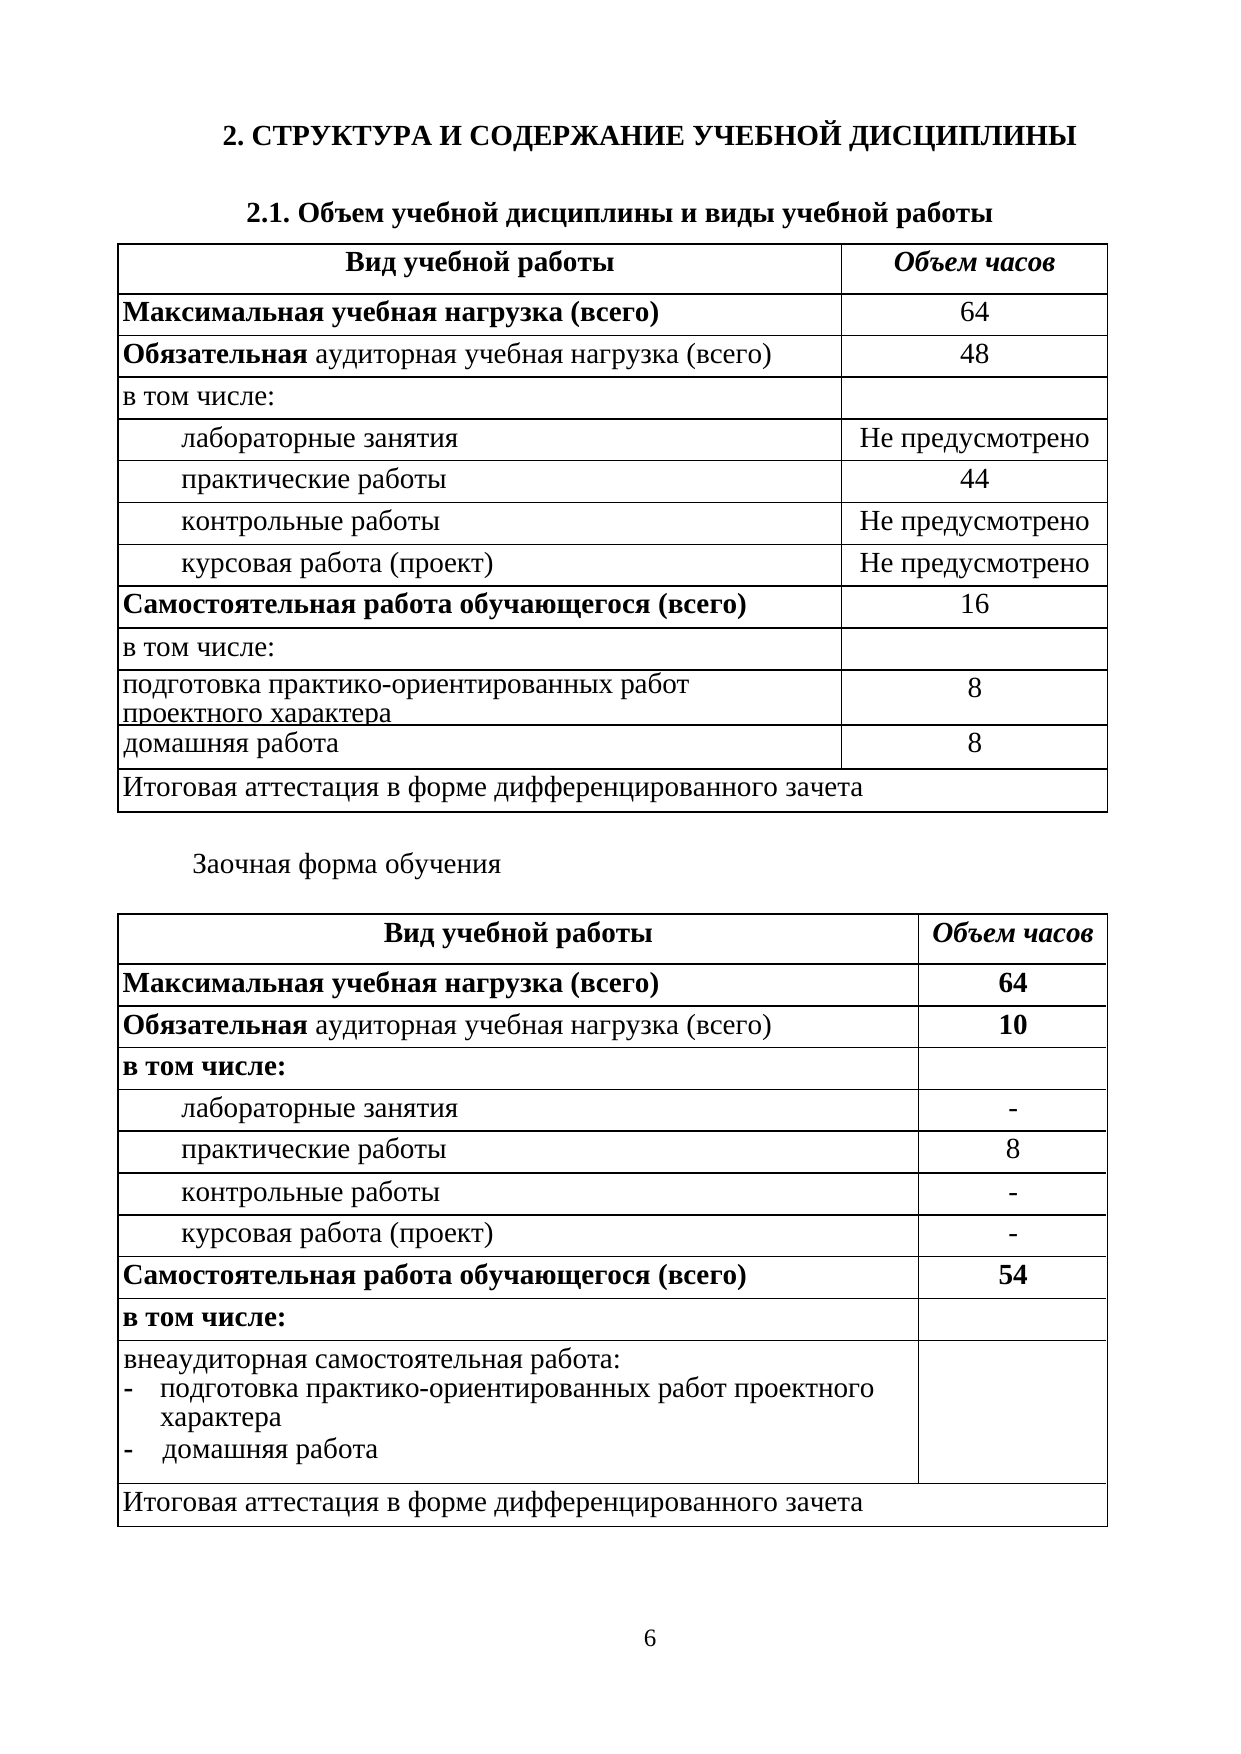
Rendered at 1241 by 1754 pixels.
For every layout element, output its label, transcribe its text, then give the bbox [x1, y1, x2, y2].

table_cell в том числе: [119, 378, 841, 418]
table_cell в том числе: [119, 1048, 918, 1089]
text 2. СТРУКТУРА И СОДЕРЖАНИЕ УЧЕБНОЙ ДИСЦИПЛИНЫ [118, 118, 1181, 152]
table_header Вид учебной работы [119, 245, 841, 293]
table_cell [919, 1340, 1107, 1483]
table_cell Не предусмотрено [842, 503, 1107, 544]
table_cell Не предусмотрено [842, 420, 1107, 460]
table_cell Максимальная учебная нагрузка (всего) [119, 295, 841, 335]
table_cell - [919, 1089, 1107, 1130]
table_cell лабораторные занятия [119, 1090, 918, 1130]
table_cell [919, 1047, 1107, 1089]
table_cell 64 [919, 963, 1107, 1005]
table_cell Самостоятельная работа обучающегося (всего) [119, 1257, 918, 1297]
table_cell Максимальная учебная нагрузка (всего) [119, 965, 918, 1005]
table_cell 64 [842, 295, 1107, 335]
table_cell [842, 378, 1107, 418]
table_cell Итоговая аттестация в форме дифференцированного зачета [119, 770, 1107, 811]
table_cell 54 [919, 1256, 1107, 1297]
table_cell 8 [919, 1130, 1107, 1172]
table_cell 44 [842, 461, 1107, 502]
table_header Объем часов [919, 915, 1107, 963]
table_cell 16 [842, 587, 1107, 627]
table_header Вид учебной работы [119, 915, 918, 963]
table_cell контрольные работы [119, 503, 841, 544]
table_cell Не предусмотрено [842, 545, 1107, 585]
table_cell 48 [842, 336, 1107, 376]
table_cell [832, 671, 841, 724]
table_header Объем часов [842, 245, 1107, 293]
table_cell в том числе: [119, 1299, 918, 1339]
table_cell курсовая работа (проект) [119, 1216, 918, 1256]
table_cell - [919, 1214, 1107, 1256]
table_cell в том числе: [119, 629, 841, 669]
table_cell - [919, 1172, 1107, 1214]
text 2.1. Объем учебной дисциплины и виды учебной работы [118, 185, 1121, 232]
table_cell внеаудиторная самостоятельная работа: - подготовка практико-ориентированных работ проектного характера - домашняя работа [119, 1341, 918, 1483]
table_cell Итоговая аттестация в форме дифференцированного зачета [119, 1483, 1107, 1526]
table_cell практические работы [119, 461, 841, 502]
table_cell 8 [842, 726, 1107, 768]
table_cell [919, 1298, 1107, 1339]
table_cell Самостоятельная работа обучающегося (всего) [119, 587, 841, 627]
table_cell контрольные работы [119, 1174, 918, 1214]
table_cell Обязательная аудиторная учебная нагрузка (всего) [119, 1007, 918, 1047]
table_cell домашняя работа [119, 726, 841, 768]
table_cell Обязательная аудиторная учебная нагрузка (всего) [119, 336, 841, 376]
table_cell курсовая работа (проект) [119, 545, 841, 585]
table_cell 10 [919, 1005, 1107, 1047]
text Заочная форма обучения [118, 846, 1181, 880]
table_cell [842, 629, 1107, 669]
table_cell лабораторные занятия [119, 420, 841, 460]
table_cell практические работы [119, 1132, 918, 1172]
